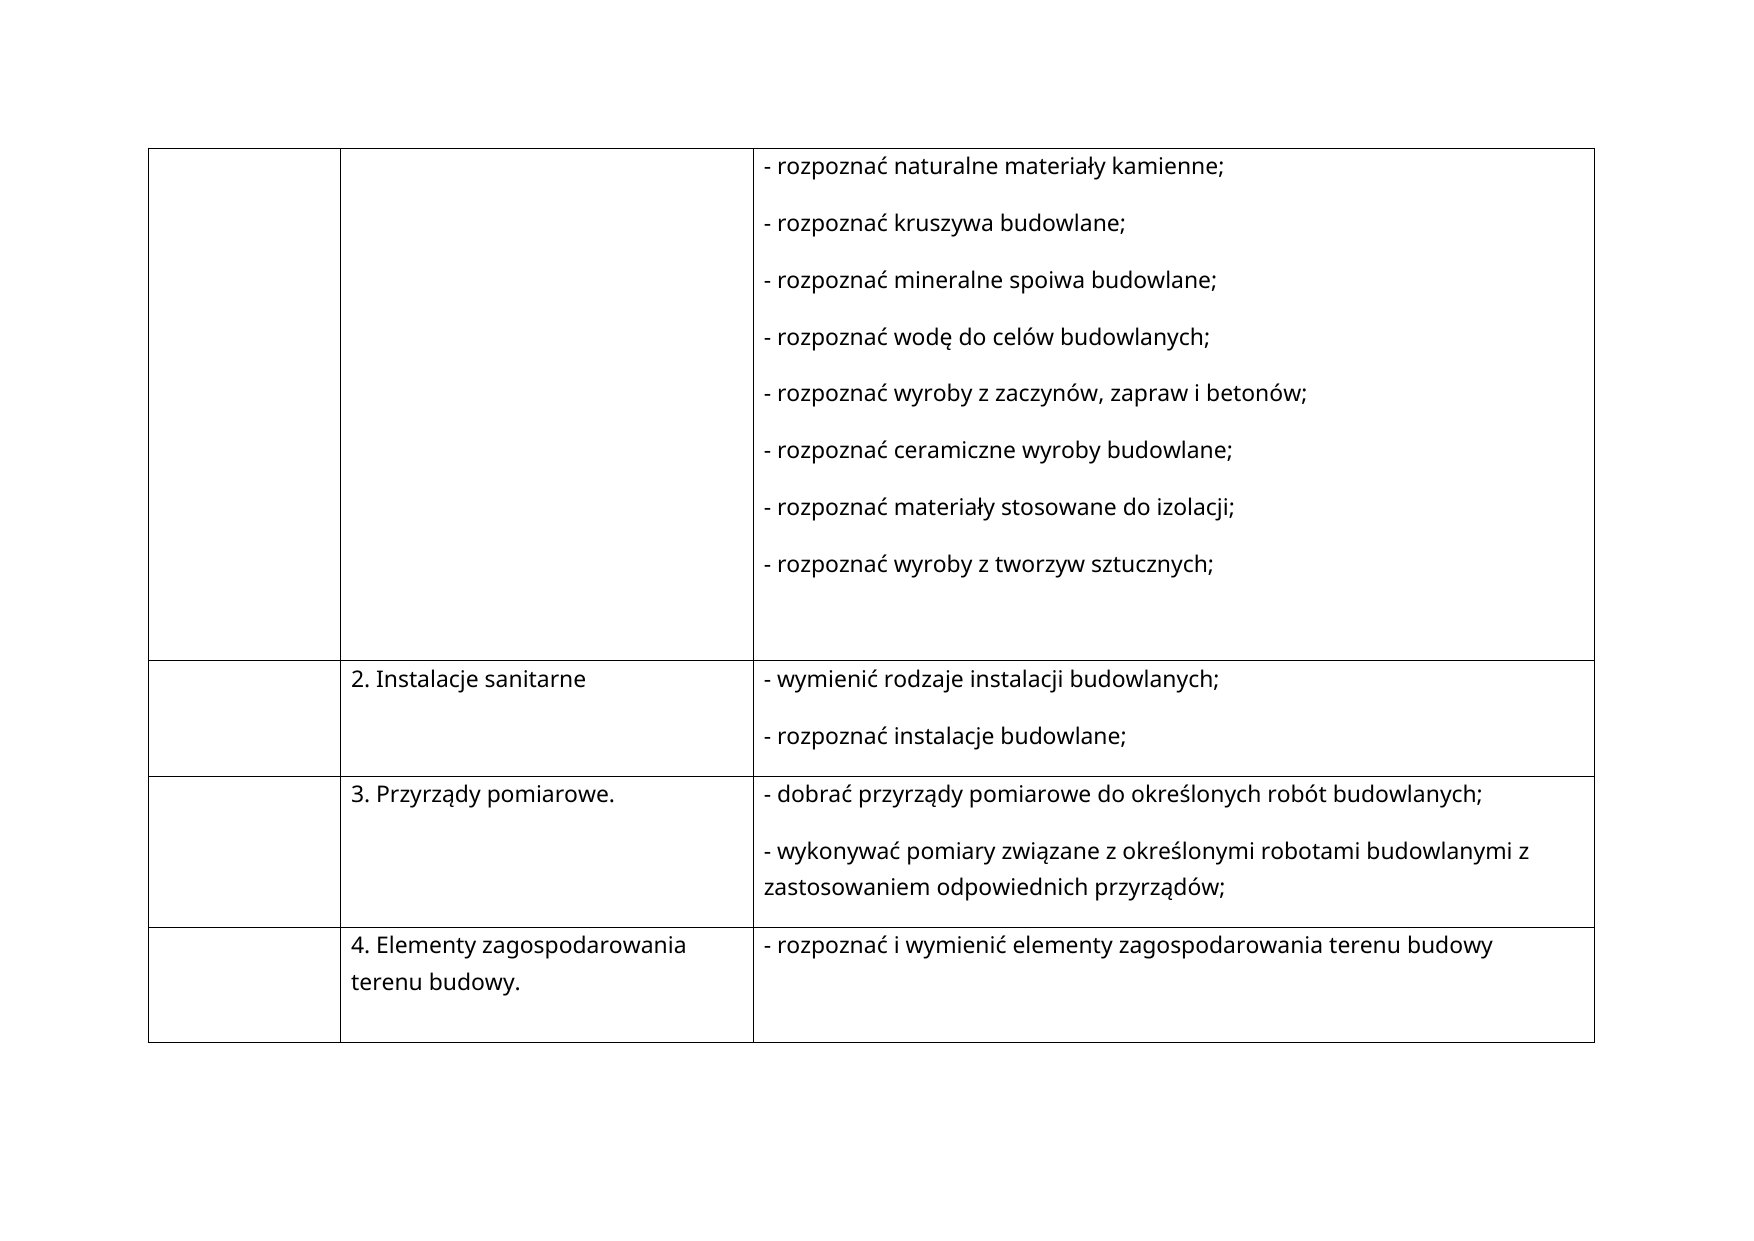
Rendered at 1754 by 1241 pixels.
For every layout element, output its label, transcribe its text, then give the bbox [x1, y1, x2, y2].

table_cell 4. Elementy zagospodarowania terenu budowy. [341, 928, 753, 1042]
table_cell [754, 149, 1594, 660]
table_cell - rozpoznać i wymienić elementy zagospodarowania terenu budowy [754, 928, 1594, 1042]
table_cell 3. Przyrządy pomiarowe. [341, 777, 753, 927]
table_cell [149, 149, 340, 660]
table_cell 2. Instalacje sanitarne [341, 661, 753, 776]
table_cell [149, 661, 340, 776]
table_cell - dobrać przyrządy pomiarowe do określonych robót budowlanych; - wykonywać pomiary związane z określonymi robotami budowlanymi z zastosowaniem odpowiednich przyrządów; [754, 777, 1594, 927]
table_cell [149, 777, 340, 927]
table_cell [149, 928, 340, 1042]
table_cell - wymienić rodzaje instalacji budowlanych; - rozpoznać instalacje budowlane; [754, 661, 1594, 776]
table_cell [341, 149, 753, 660]
